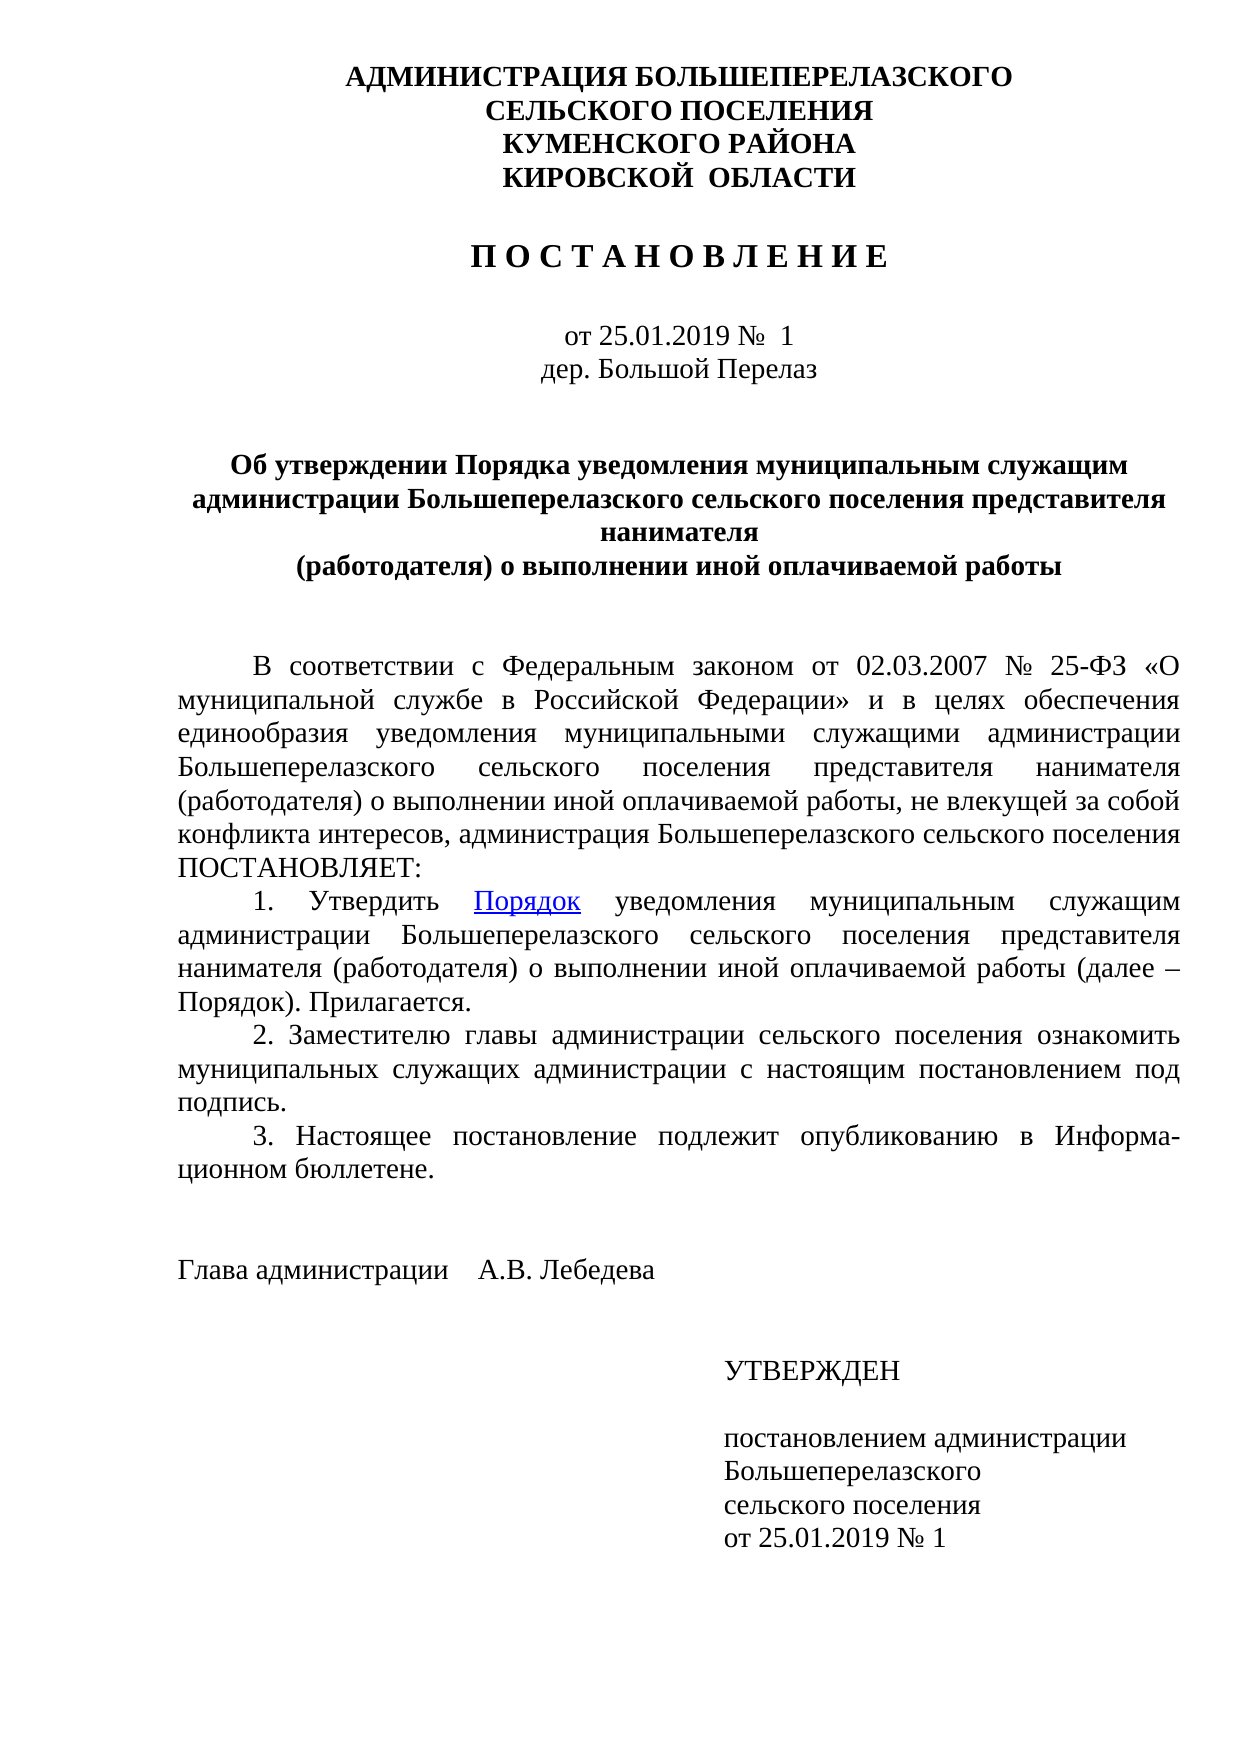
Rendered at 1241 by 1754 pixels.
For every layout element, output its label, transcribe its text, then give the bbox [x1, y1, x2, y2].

text от 25.01.2019 № 1 [177, 1521, 1181, 1554]
text сельского поселения [177, 1487, 1181, 1521]
title Об утверждении Порядка уведомления муниципальным служащим [177, 447, 1181, 481]
text КУМЕНСКОГО РАЙОНА [177, 126, 1181, 160]
text дер. Большой Перелаз [177, 351, 1181, 385]
text 1. Утвердить Порядок уведомления муниципальным служащим администрации Большеперелазского сельского поселения представителя нанимателя (работодателя) о выполнении иной оплачиваемой работы (далее – Порядок). Прилагается. [177, 883, 1181, 1017]
text АДМИНИСТРАЦИЯ БОЛЬШЕПЕРЕЛАЗСКОГО [177, 59, 1181, 93]
text 2. Заместителю главы администрации сельского поселения ознакомить муниципальных служащих администрации с настоящим постановлением под подпись. [177, 1017, 1181, 1118]
text В соответствии с Федеральным законом от 02.03.2007 № 25-ФЗ «О муниципальной службе в Российской Федерации» и в целях обеспечения единообразия уведомления муниципальными служащими администрации Большеперелазского сельского поселения представителя нанимателя (работодателя) о выполнении иной оплачиваемой работы, не влекущей за собой конфликта интересов, администрация Большеперелазского сельского поселения ПОСТАНОВЛЯЕТ: [177, 648, 1181, 883]
text Большеперелазского [177, 1453, 1181, 1487]
text Глава администрации А.В. Лебедева [177, 1252, 1181, 1286]
text от 25.01.2019 № 1 [177, 318, 1181, 351]
text СЕЛЬСКОГО ПОСЕЛЕНИЯ [177, 93, 1181, 126]
title (работодателя) о выполнении иной оплачиваемой работы [177, 548, 1181, 581]
text УТВЕРЖДЕН [650, 1353, 1181, 1386]
text постановлением администрации [177, 1420, 1181, 1453]
text 3. Настоящее постановление подлежит опубликованию в Информа-ционном бюллетене. [177, 1118, 1181, 1185]
text П О С Т А Н О В Л Е Н И Е [177, 236, 1181, 275]
text КИРОВСКОЙ ОБЛАСТИ [177, 160, 1181, 193]
title администрации Большеперелазского сельского поселения представителя нанимателя [177, 481, 1181, 548]
